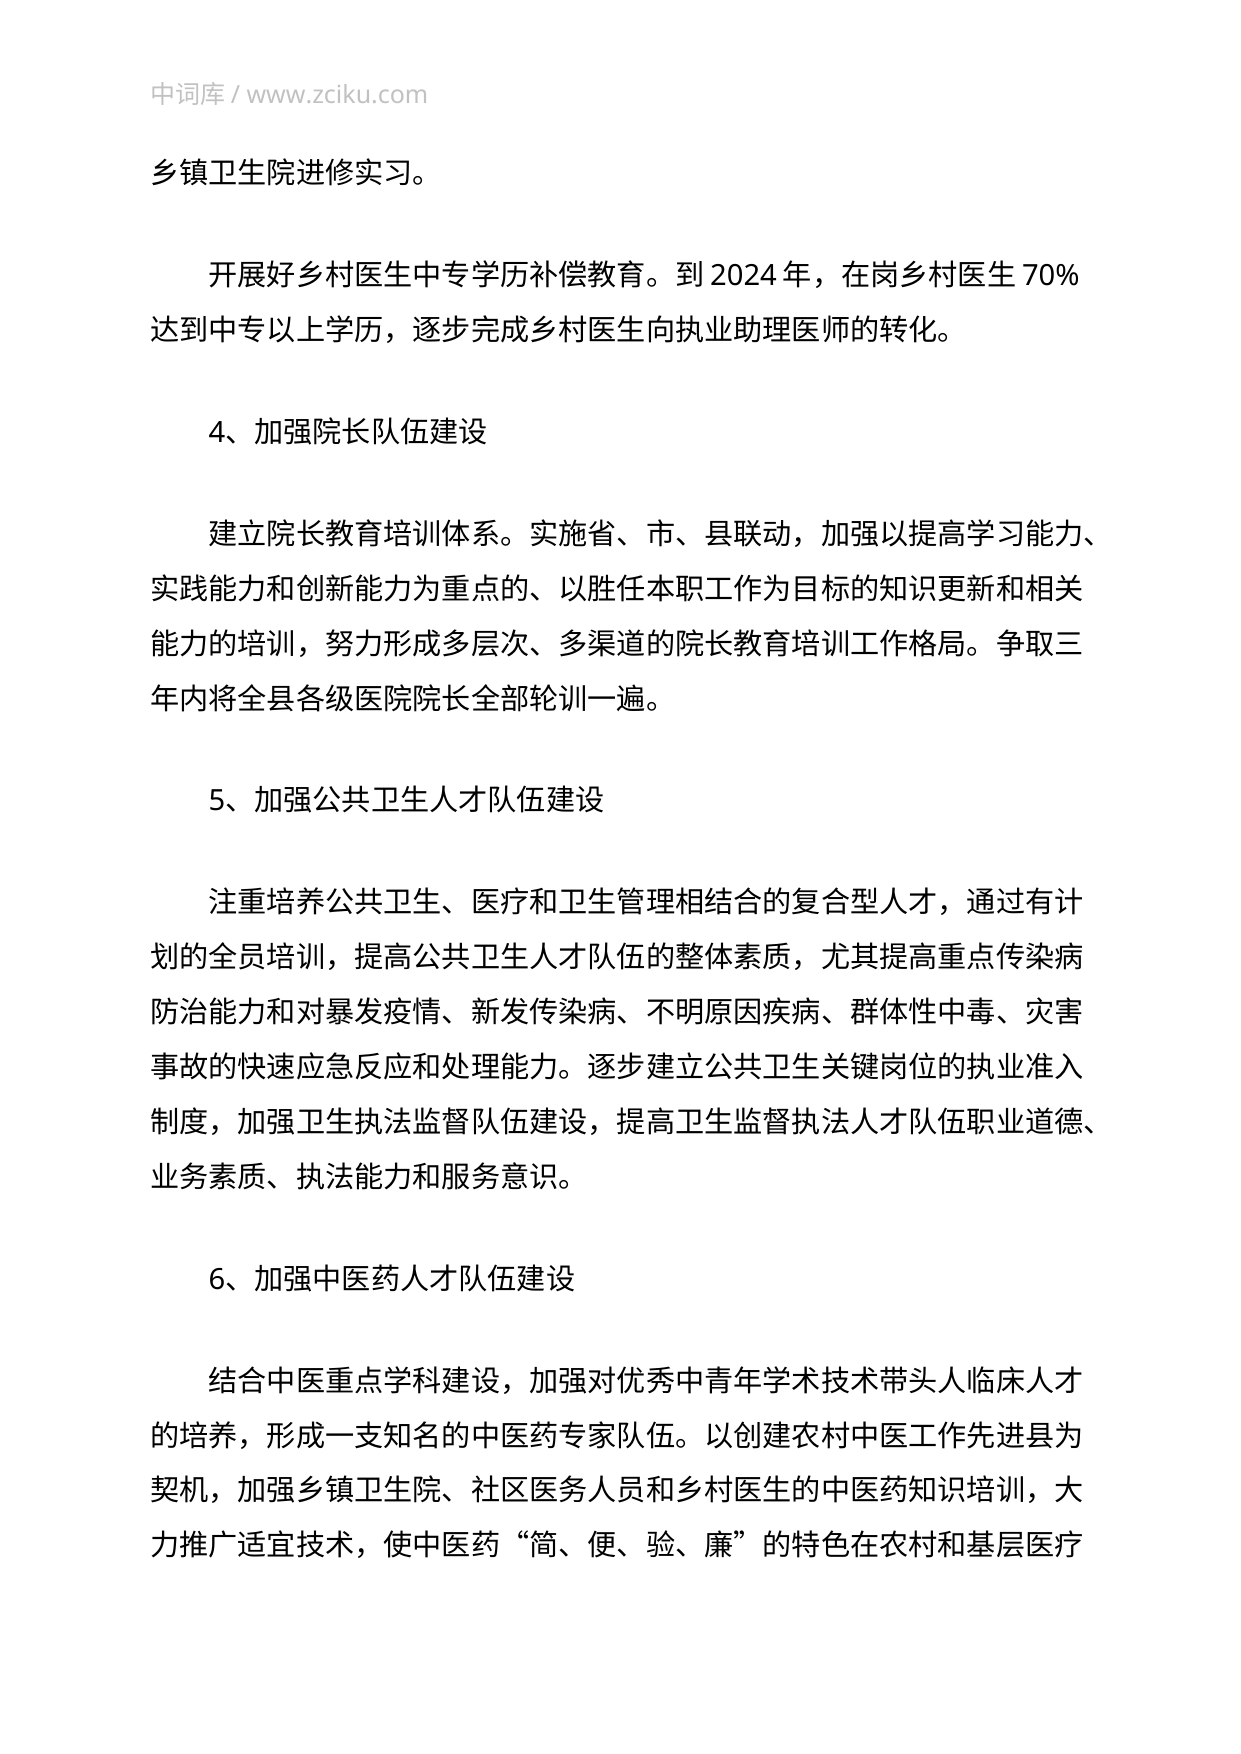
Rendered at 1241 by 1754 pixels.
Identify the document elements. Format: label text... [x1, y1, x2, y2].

text 4、加强院长队伍建设 [150, 408, 1090, 451]
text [150, 1357, 1090, 1564]
text 5、加强公共卫生人才队伍建设 [150, 777, 1090, 819]
text 建立院长教育培训体系。实施省、市、县联动，加强以提高学习能力、实践能力和创新能力为重点的、以胜任本职工作为目标的知识更新和相关能力的培训，努力形成多层次、多渠道的院长教育培训工作格局。争取三年内将全县各级医院院长全部轮训一遍。 [150, 511, 1090, 717]
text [150, 150, 1090, 192]
text 6、加强中医药人才队伍建设 [150, 1255, 1090, 1298]
text 开展好乡村医生中专学历补偿教育。到2024年，在岗乡村医生70%达到中专以上学历，逐步完成乡村医生向执业助理医师的转化。 [150, 252, 1090, 349]
text 注重培养公共卫生、医疗和卫生管理相结合的复合型人才，通过有计划的全员培训，提高公共卫生人才队伍的整体素质，尤其提高重点传染病防治能力和对暴发疫情、新发传染病、不明原因疾病、群体性中毒、灾害事故的快速应急反应和处理能力。逐步建立公共卫生关键岗位的执业准入制度，加强卫生执法监督队伍建设，提高卫生监督执法人才队伍职业道德、业务素质、执法能力和服务意识。 [150, 879, 1090, 1196]
